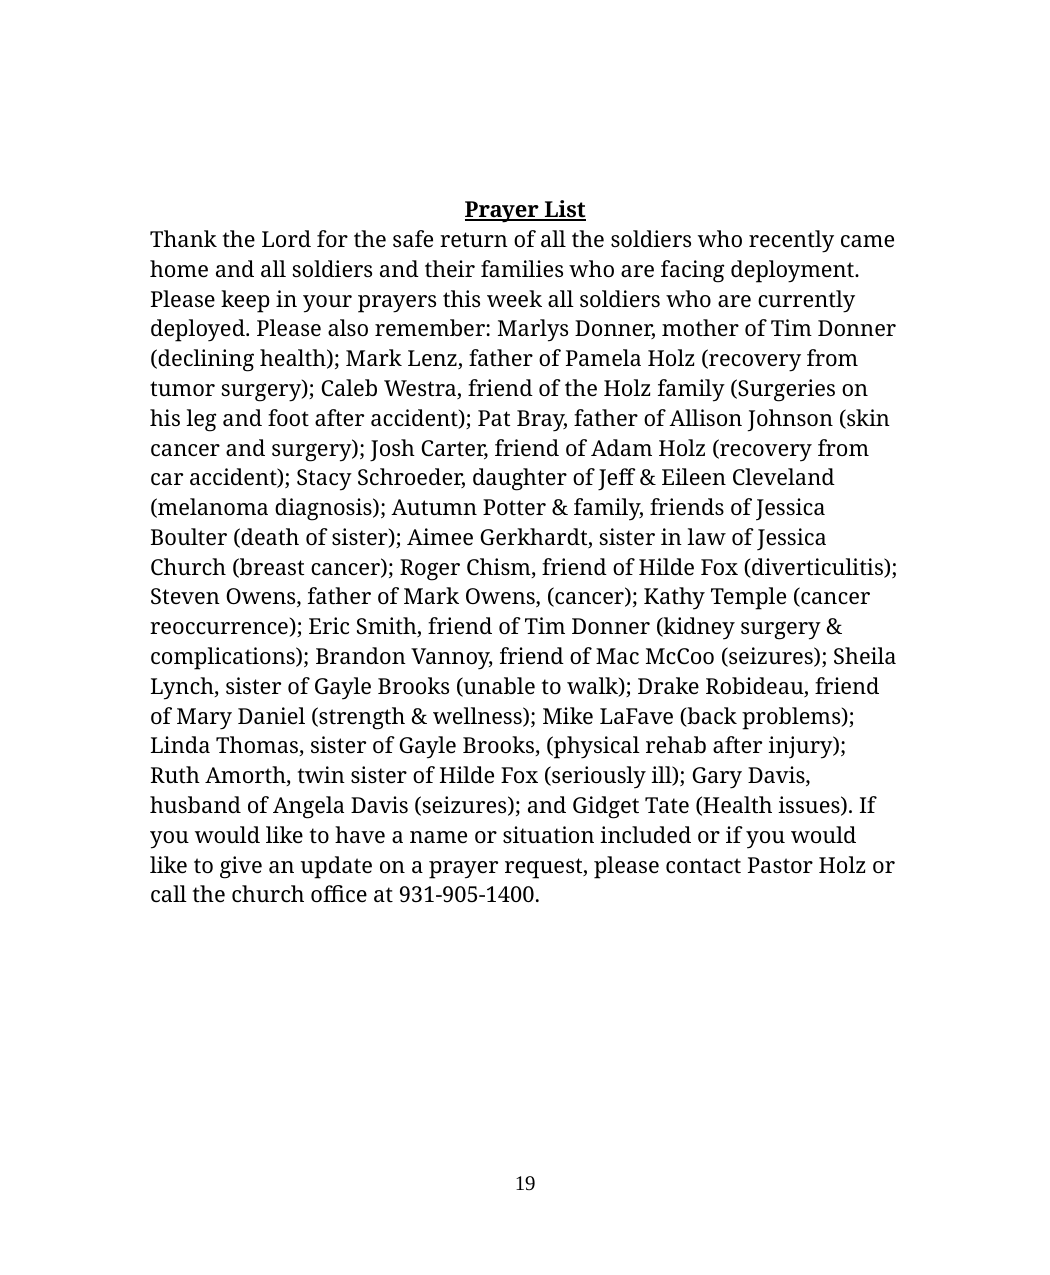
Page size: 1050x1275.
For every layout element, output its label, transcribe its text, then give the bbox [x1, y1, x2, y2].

text Thank the Lord for the safe return of all the soldiers who recently came home and all soldiers and their families who are facing deployment. Please keep in your prayers this week all soldiers who are currently deployed. Please also remember: Marlys Donner, mother of Tim Donner (declining health); Mark Lenz, father of Pamela Holz (recovery from tumor surgery); Caleb Westra, friend of the Holz family (Surgeries on his leg and foot after accident); Pat Bray, father of Allison Johnson (skin cancer and surgery); Josh Carter, friend of Adam Holz (recovery from car accident); Stacy Schroeder, daughter of Jeff & Eileen Cleveland (melanoma diagnosis); Autumn Potter & family, friends of Jessica Boulter (death of sister); Aimee Gerkhardt, sister in law of Jessica Church (breast cancer); Roger Chism, friend of Hilde Fox (diverticulitis); Steven Owens, father of Mark Owens, (cancer); Kathy Temple (cancer reoccurrence); Eric Smith, friend of Tim Donner (kidney surgery & complications); Brandon Vannoy, friend of Mac McCoo (seizures); Sheila Lynch, sister of Gayle Brooks (unable to walk); Drake Robideau, friend of Mary Daniel (strength & wellness); Mike LaFave (back problems); Linda Thomas, sister of Gayle Brooks, (physical rehab after injury); Ruth Amorth, twin sister of Hilde Fox (seriously ill); Gary Davis, husband of Angela Davis (seizures); and Gidget Tate (Health issues). If you would like to have a name or situation included or if you would like to give an update on a prayer request, please contact Pastor Holz or call the church office at 931-905-1400. [150, 224, 900, 909]
text Prayer List [150, 194, 900, 224]
